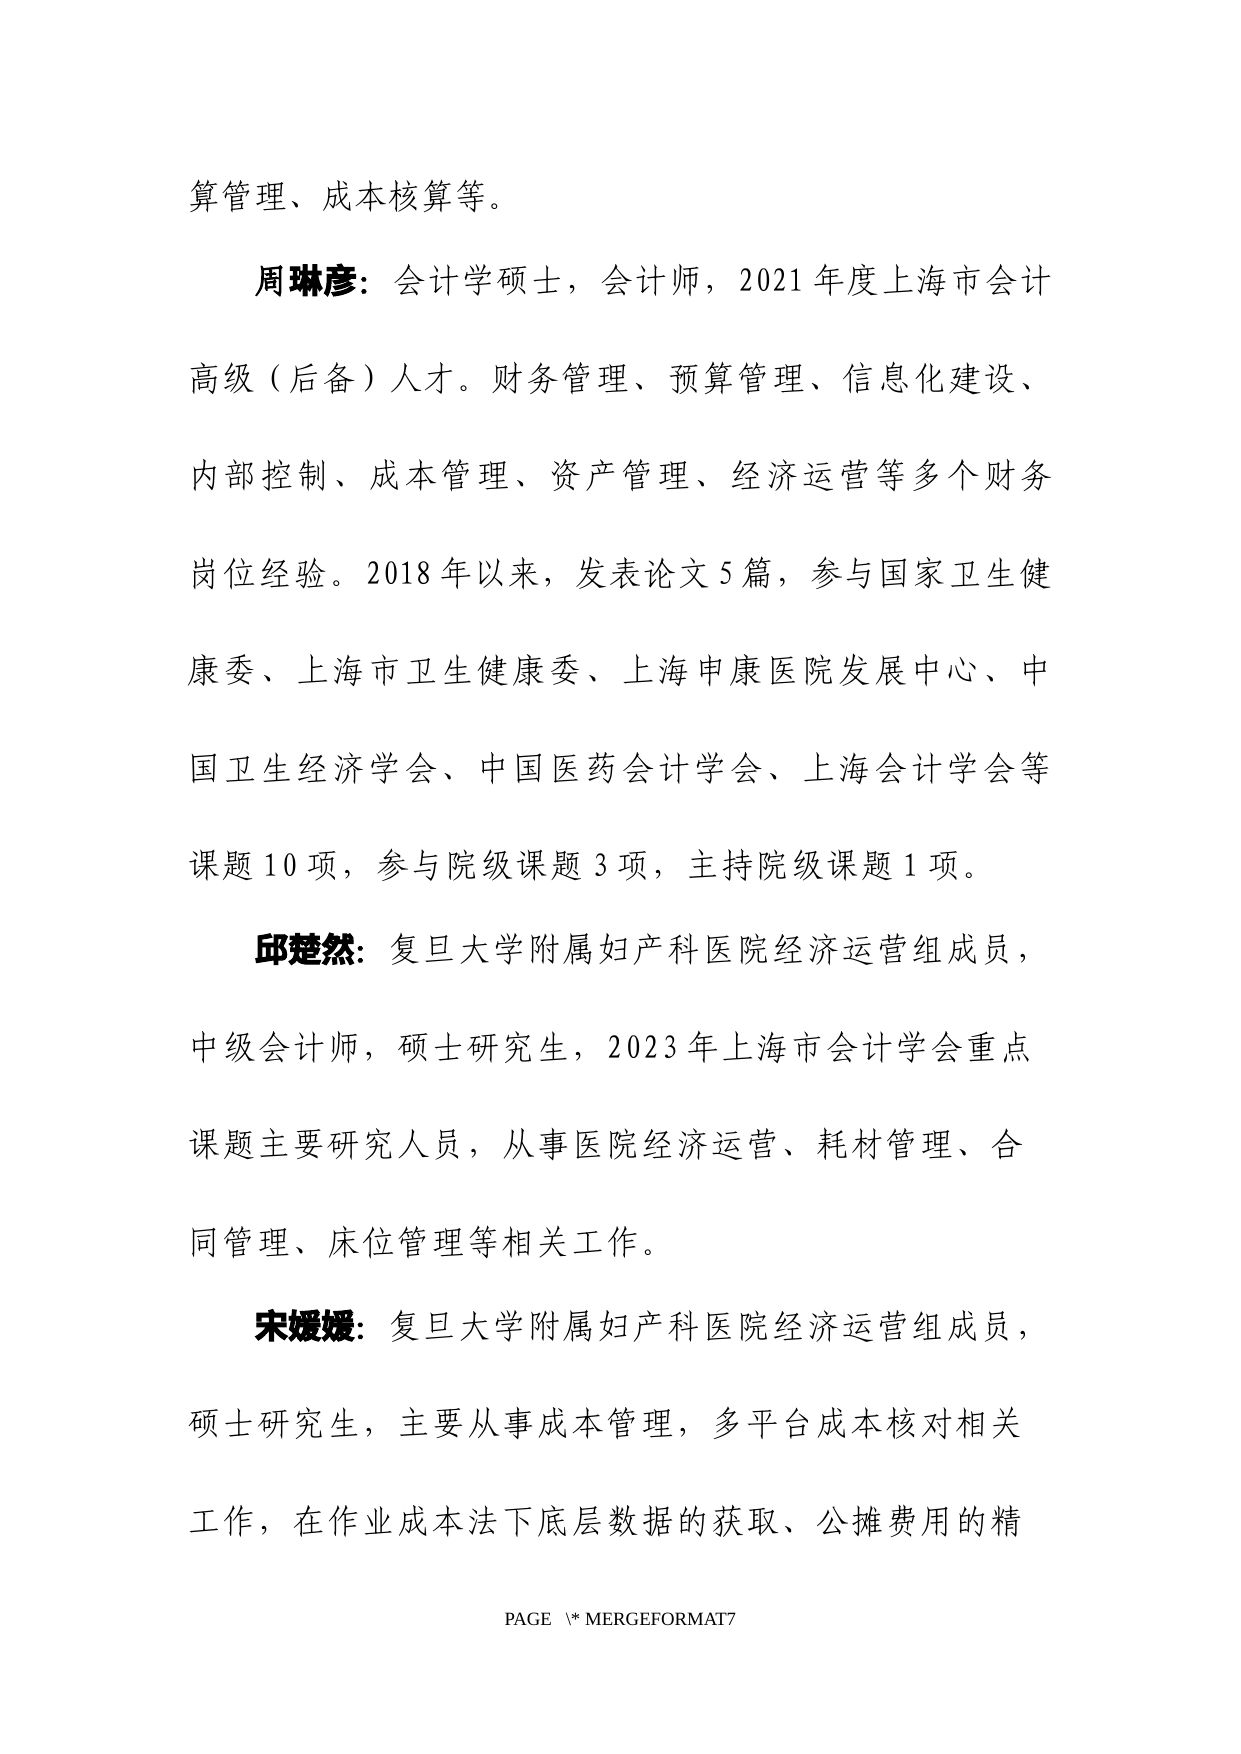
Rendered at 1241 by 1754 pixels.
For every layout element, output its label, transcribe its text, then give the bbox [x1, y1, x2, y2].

text 周琳彦：会计学硕士，会计师，2021年度上海市会计高级（后备）人才。财务管理、预算管理、信息化建设、内部控制、成本管理、资产管理、经济运营等多个财务岗位经验。2018年以来，发表论文5篇，参与国家卫生健康委、上海市卫生健康委、上海申康医院发展中心、中国卫生经济学会、中国医药会计学会、上海会计学会等课题10项，参与院级课题3项，主持院级课题1项。 [187, 686, 1053, 896]
text 邱楚然：复旦大学附属妇产科医院经济运营组成员，中级会计师，硕士研究生，2023年上海市会计学会重点课题主要研究人员，从事医院经济运营、耗材管理、合同管理、床位管理等相关工作。 [187, 915, 1053, 1272]
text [187, 162, 1053, 227]
text 周琳彦：会计学硕士，会计师，2021年度上海市会计高级（后备）人才。财务管理、预算管理、信息化建设、内部控制、成本管理、资产管理、经济运营等多个财务岗位经验。2018年以来，发表论文5篇，参与国家卫生健康委、上海市卫生健康委、上海申康医院发展中心、中国卫生经济学会、中国医药会计学会、上海会计学会等课题10项，参与院级课题3项，主持院级课题1项。 [187, 246, 1053, 685]
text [187, 1291, 1053, 1551]
